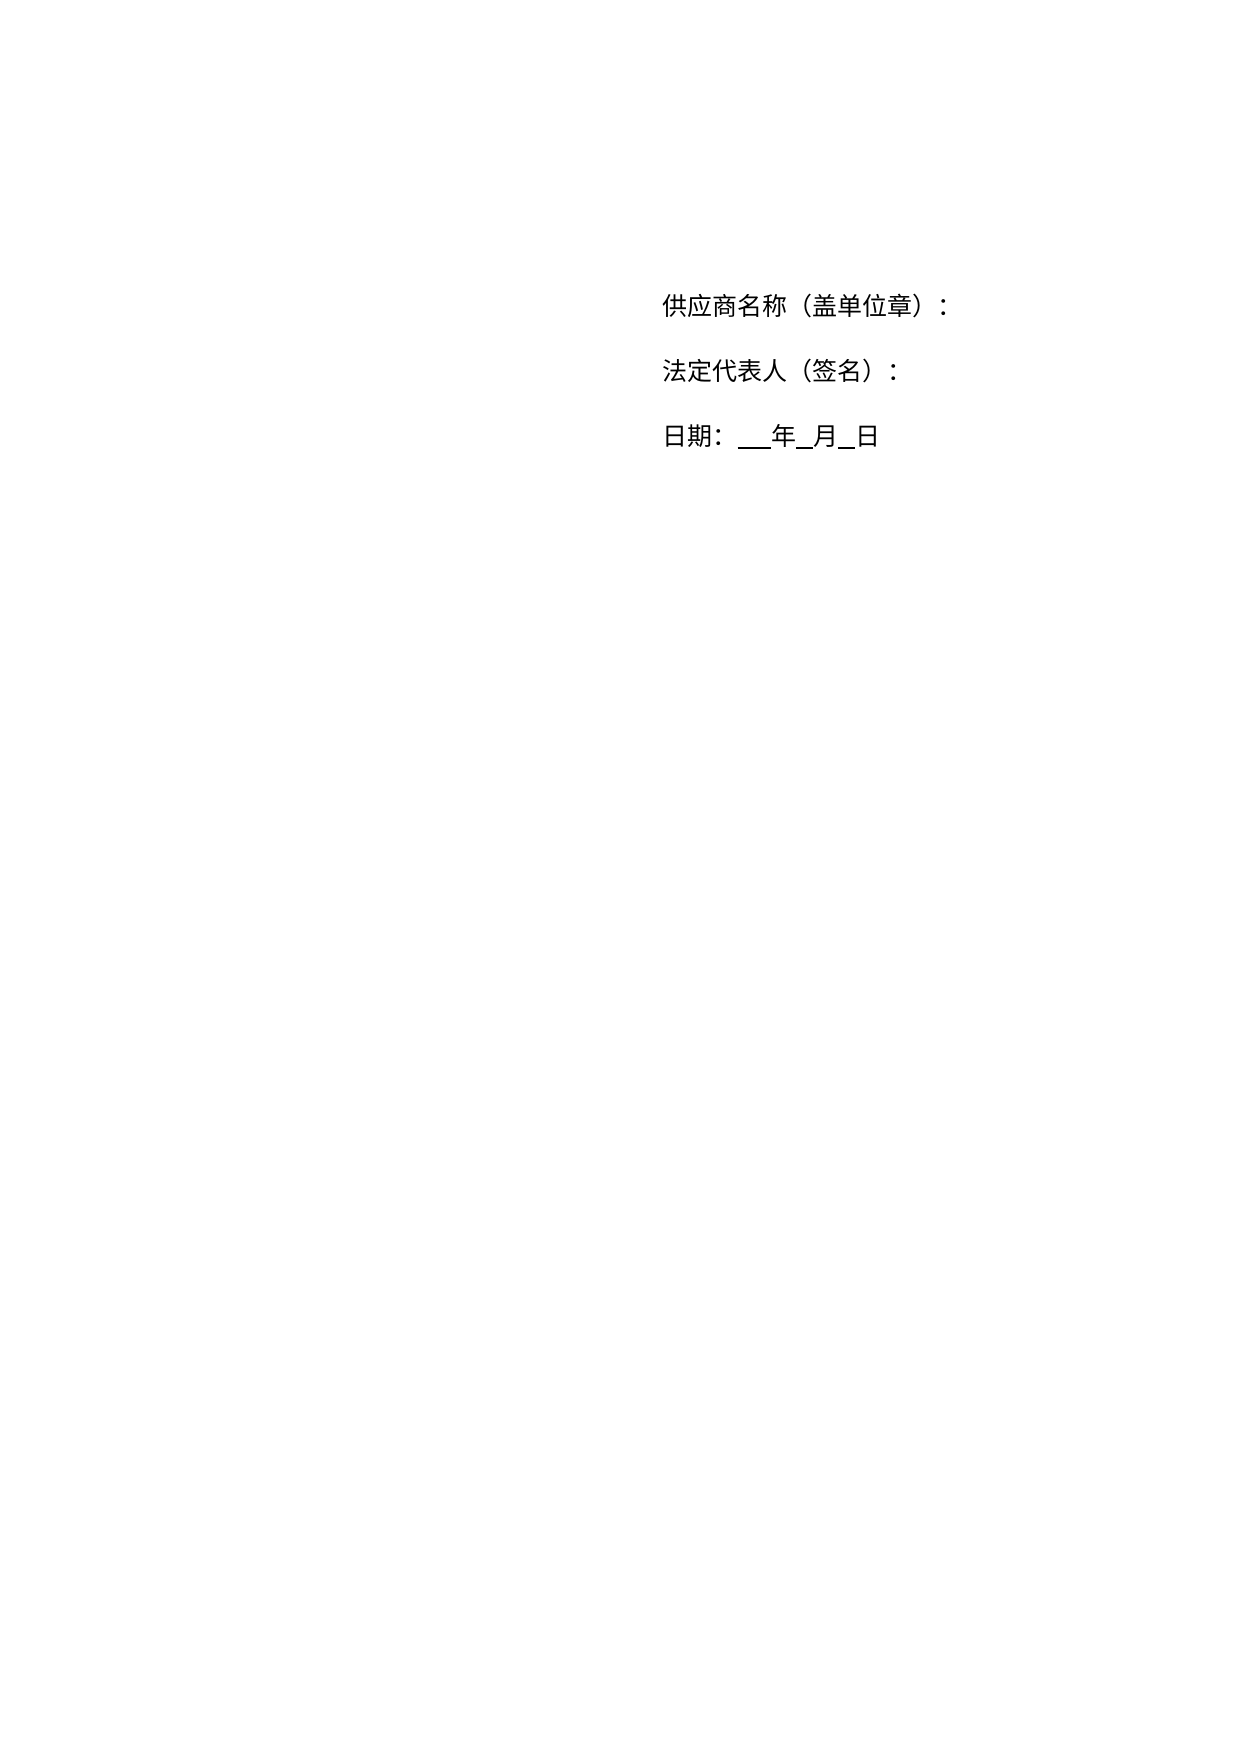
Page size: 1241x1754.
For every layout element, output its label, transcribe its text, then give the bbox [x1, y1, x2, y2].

text 法定代表人（签名）： [187, 337, 1053, 402]
text 供应商名称（盖单位章）： [187, 272, 1053, 337]
text 日期： 年 月 日 [187, 402, 1053, 467]
